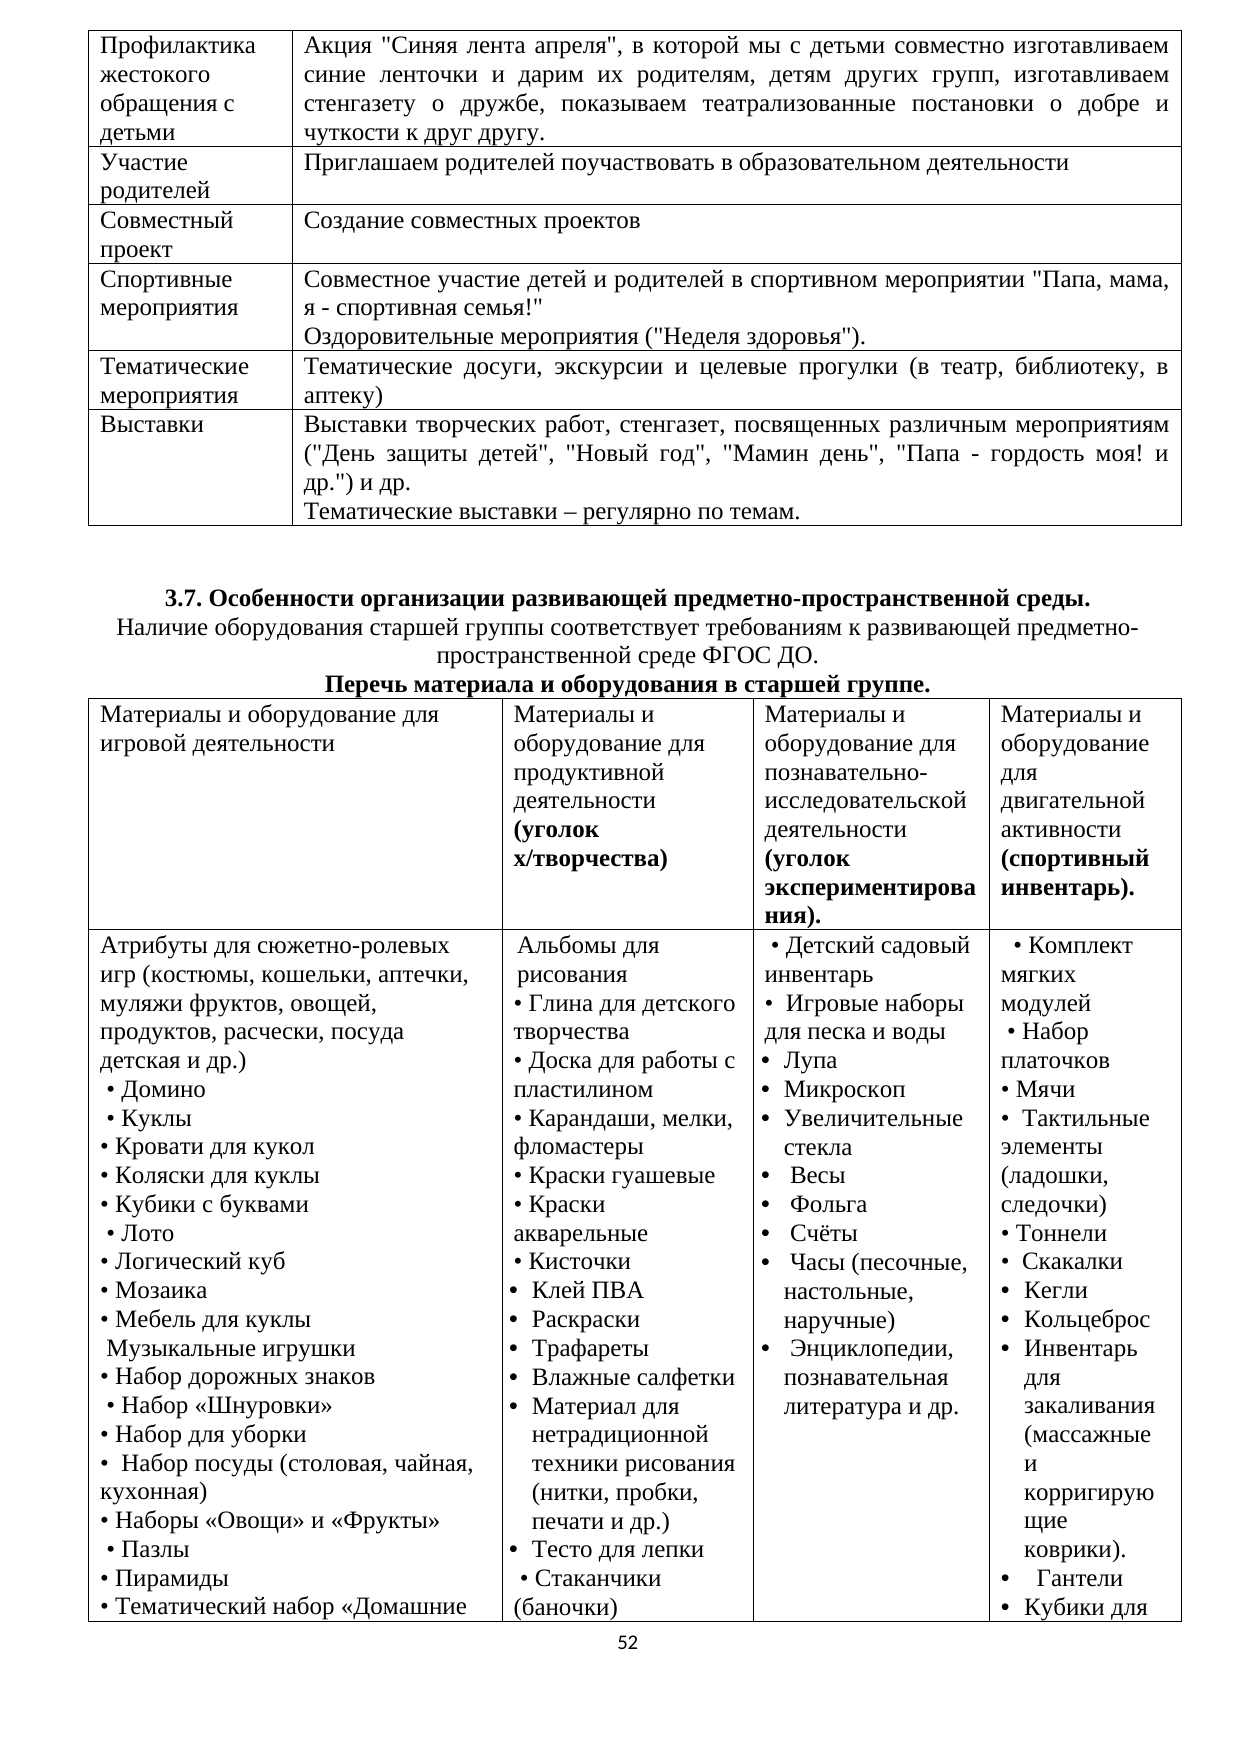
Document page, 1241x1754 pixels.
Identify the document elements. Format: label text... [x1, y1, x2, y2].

table_cell Выставки [89, 410, 292, 524]
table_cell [503, 930, 753, 1621]
table_header Материалы и оборудование для игровой деятельности [89, 699, 502, 929]
table_cell Приглашаем родителей поучаствовать в образовательном деятельности [293, 147, 1181, 204]
table_cell Выставки творческих работ, стенгазет, посвященных различным мероприятиям ("День защиты детей", "Новый год", "Мамин день", "Папа - гордость моя! и др.") и др. Тематические выставки – регулярно по темам. [293, 410, 1181, 524]
table_header Материалы и оборудование для продуктивной деятельности (уголок х/творчества) [503, 699, 753, 929]
table_header Материалы и оборудование для двигательной активности (спортивный инвентарь). [990, 699, 1181, 929]
table_cell Создание совместных проектов [293, 205, 1181, 263]
table_cell Тематические мероприятия [89, 351, 292, 408]
table_cell Тематические досуги, экскурсии и целевые прогулки (в театр, библиотеку, в аптеку) [293, 351, 1181, 408]
text 3.7. Особенности организации развивающей предметно-пространственной среды. [89, 583, 1167, 612]
table_cell Профилактика жестокого обращения с детьми [89, 31, 292, 146]
table_cell Совместный проект [89, 205, 292, 263]
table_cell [89, 930, 502, 1621]
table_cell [754, 930, 989, 1621]
table_cell Участие родителей [89, 147, 292, 204]
table_cell Совместное участие детей и родителей в спортивном мероприятии "Папа, мама, я - спортивная семья!" Оздоровительные мероприятия ("Неделя здоровья"). [293, 264, 1181, 350]
table_header Материалы и оборудование для познавательно-исследовательской деятельности (уголок экспериментирования). [754, 699, 989, 929]
table_cell Спортивные мероприятия [89, 264, 292, 350]
text Наличие оборудования старшей группы соответствует требованиям к развивающей предметно-пространственной среде ФГОС ДО. [89, 612, 1167, 669]
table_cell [990, 930, 1181, 1621]
text Перечь материала и оборудования в старшей группе. [89, 669, 1167, 698]
table_cell Акция "Синяя лента апреля", в которой мы с детьми совместно изготавливаем синие ленточки и дарим их родителям, детям других групп, изготавливаем стенгазету о дружбе, показываем театрализованные постановки о добре и чуткости к друг другу. [293, 31, 1181, 146]
